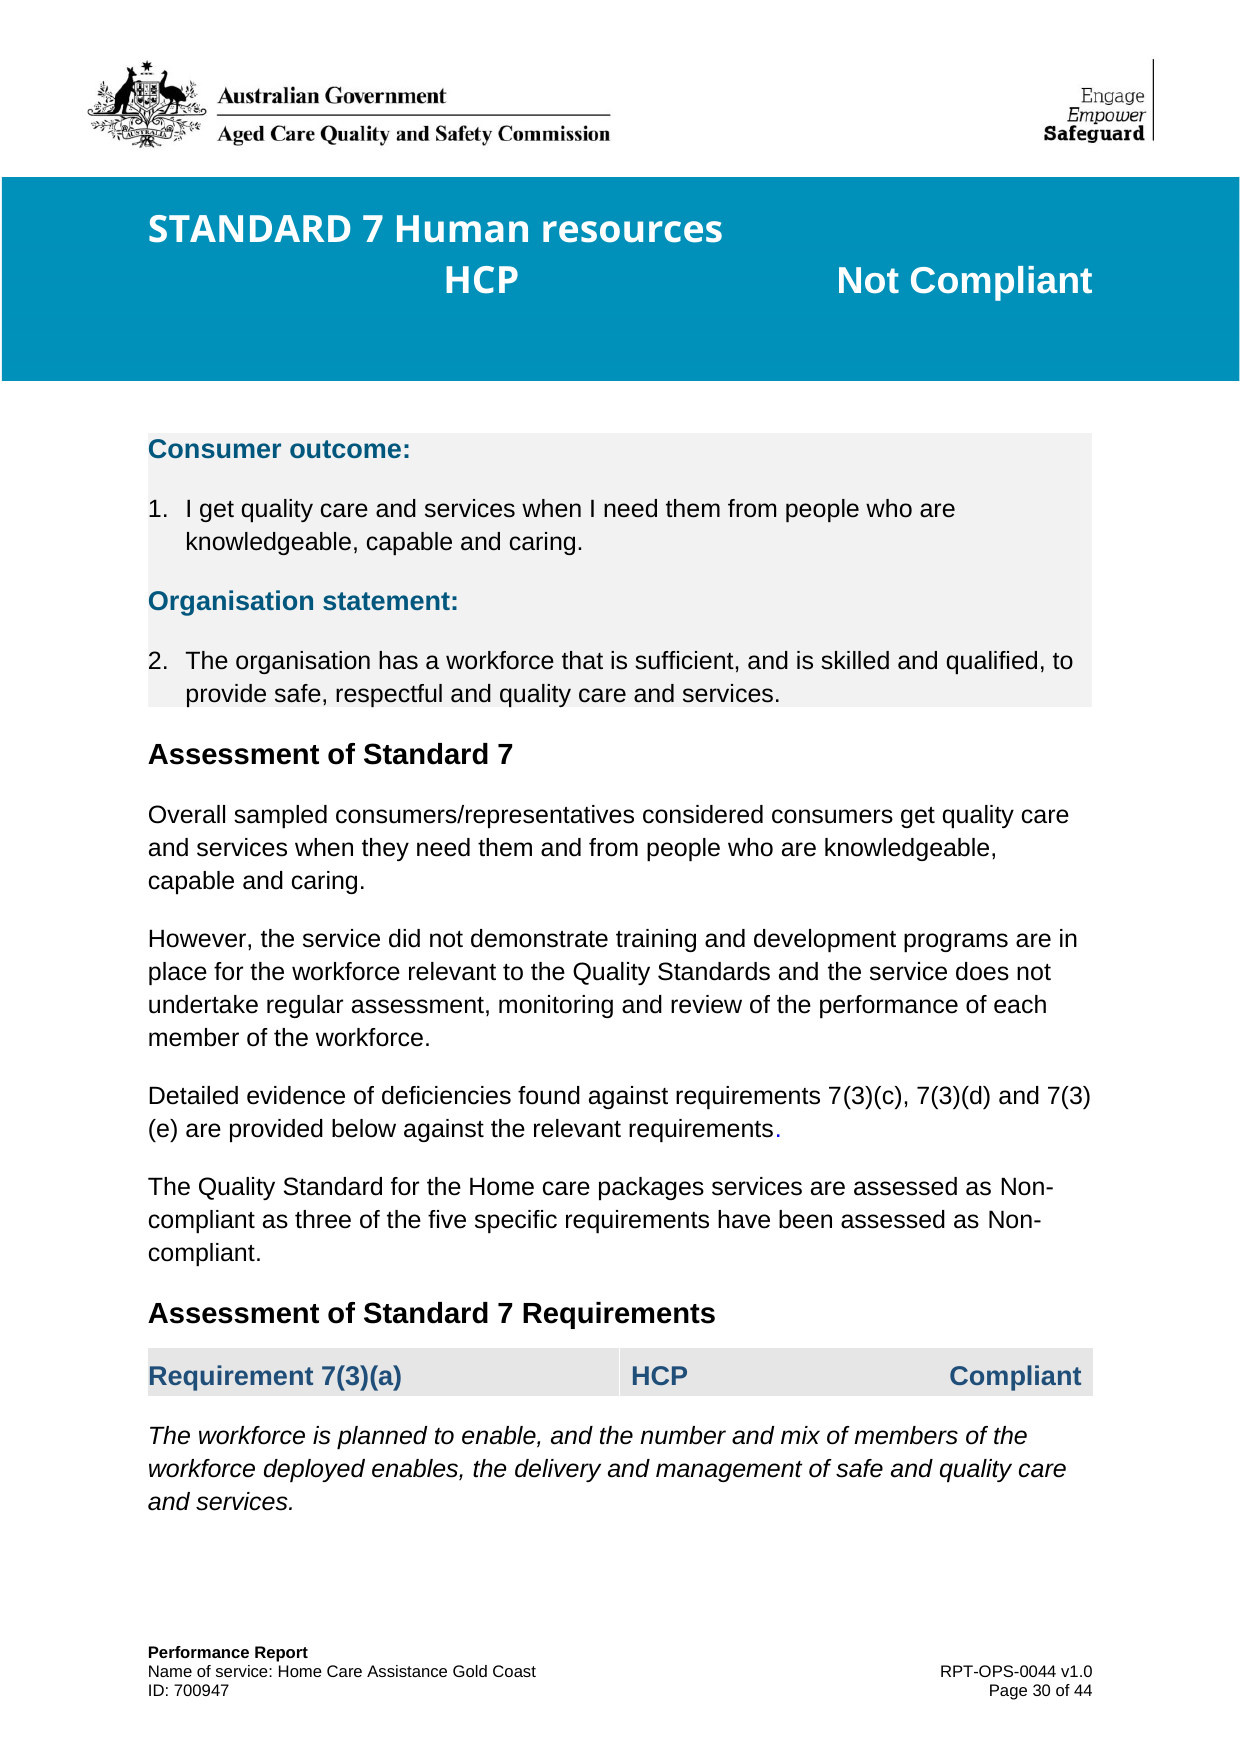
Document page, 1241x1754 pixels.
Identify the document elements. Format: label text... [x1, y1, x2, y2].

text The workforce is planned to enable, and the number and mix of members of the workforce deployed enables, the delivery and management of safe and quality care and services. [148, 1421, 1092, 1516]
subtitle STANDARD 7 Human resources [148, 202, 1092, 253]
subtitle HCP Not Compliant [148, 253, 1092, 350]
list I get quality care and services when I need them from people who are knowledgeable, capable and caring. [148, 494, 1092, 555]
text Overall sampled consumers/representatives considered consumers get quality care and services when they need them and from people who are knowledgeable, capable and caring. [148, 800, 1092, 895]
picture [1, 0, 1241, 169]
subtitle Assessment of Standard 7 Requirements [148, 1296, 1092, 1330]
table_header Requirement 7(3)(a) [148, 1348, 619, 1396]
text The Quality Standard for the Home care packages services are assessed as Non-compliant as three of the five specific requirements have been assessed as Non-compliant. [148, 1172, 1092, 1267]
table_header HCP [620, 1348, 723, 1396]
subtitle Organisation statement: [148, 585, 1092, 616]
subtitle Assessment of Standard 7 [148, 737, 1092, 770]
table_header Compliant [723, 1348, 1093, 1396]
text However, the service did not demonstrate training and development programs are in place for the workforce relevant to the Quality Standards and the service does not undertake regular assessment, monitoring and review of the performance of each member of the workforce. [148, 924, 1092, 1052]
subtitle Consumer outcome: [148, 433, 1092, 464]
list The organisation has a workforce that is sufficient, and is skilled and qualified, to provide safe, respectful and quality care and services. [148, 646, 1092, 707]
text Detailed evidence of deficiencies found against requirements 7(3)(c), 7(3)(d) and 7(3)(e) are provided below against the relevant requirements. [148, 1081, 1092, 1143]
